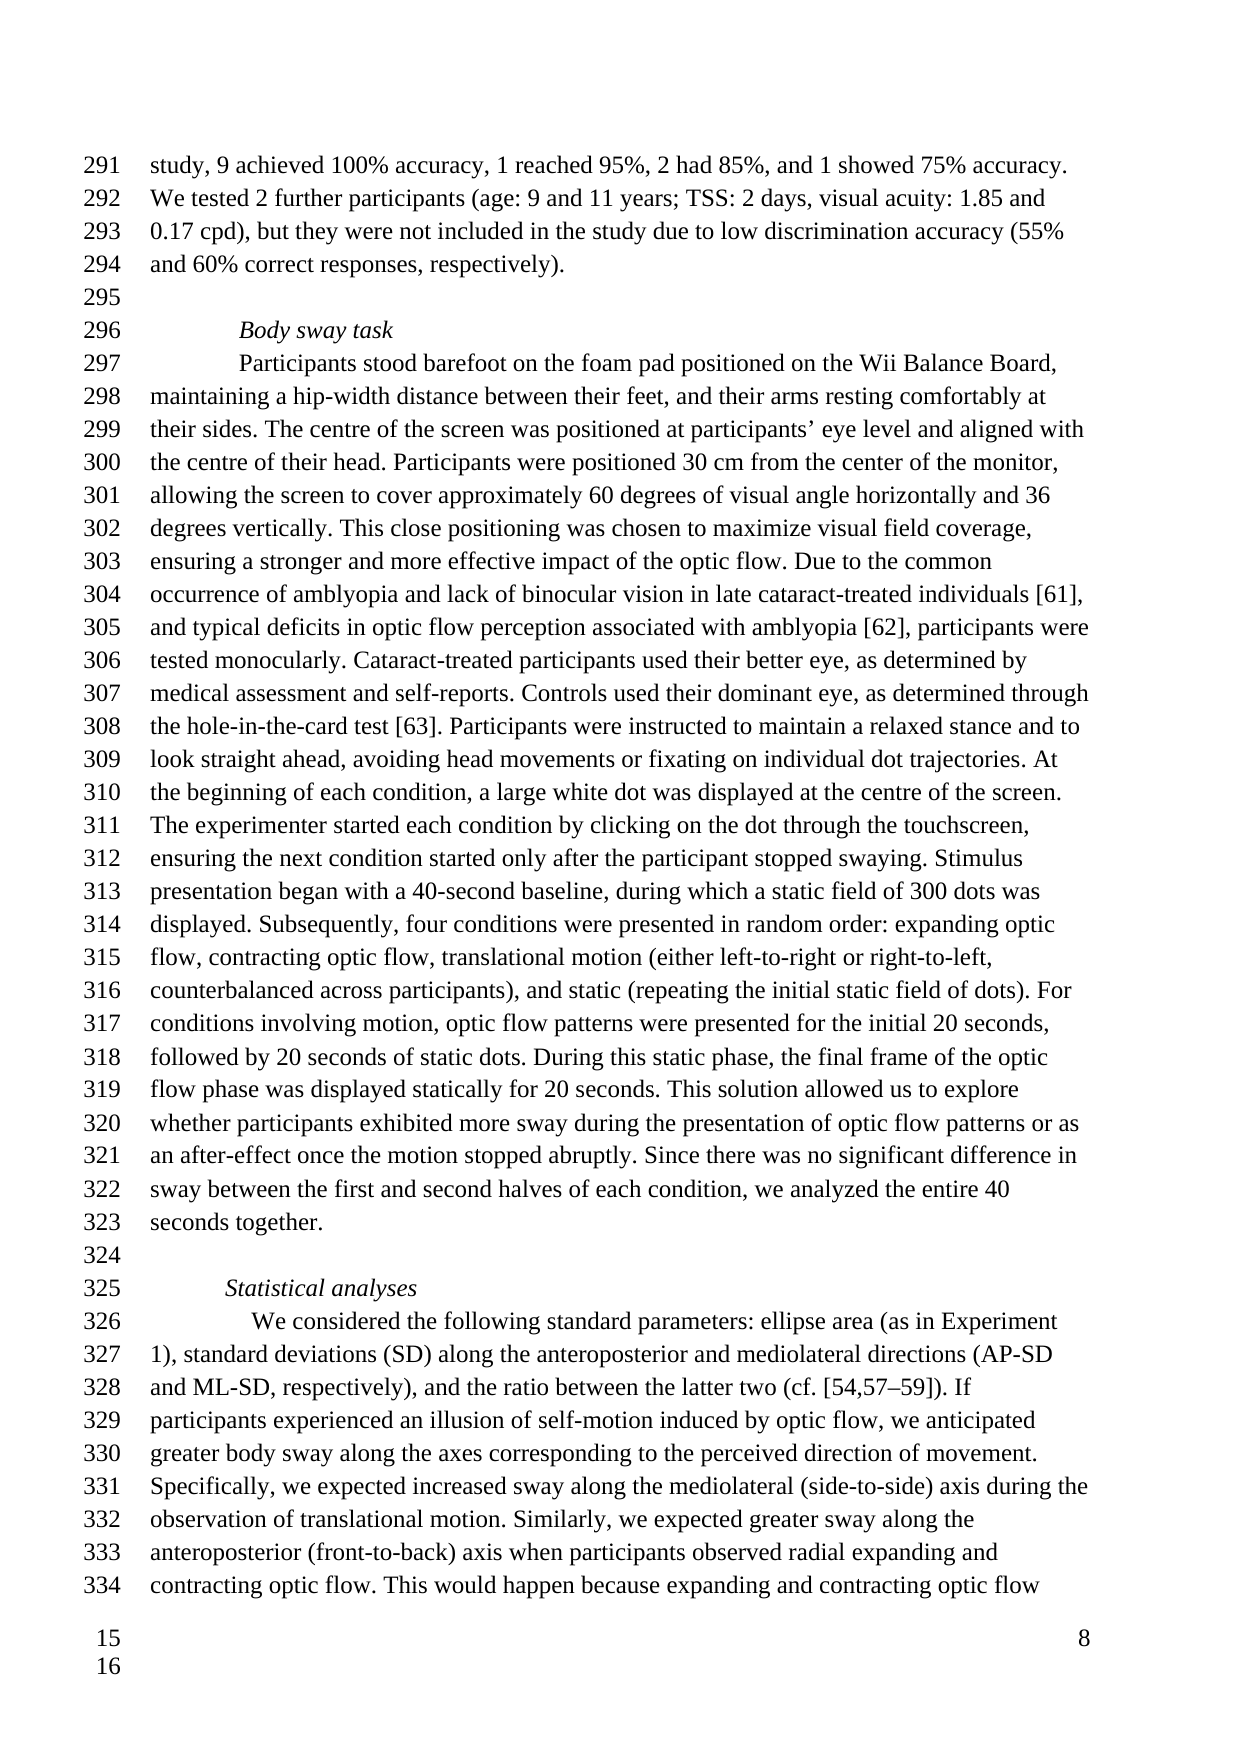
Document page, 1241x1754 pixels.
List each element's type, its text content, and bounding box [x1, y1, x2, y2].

text Body sway task [150, 315, 1090, 344]
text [150, 150, 1090, 278]
text Statistical analyses [150, 1273, 1090, 1301]
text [150, 1306, 1090, 1599]
text Participants stood barefoot on the foam pad positioned on the Wii Balance Board, maintaining a hip-width distance between their feet, and their arms resting comfortably at their sides. The centre of the screen was positioned at participants’ eye level and aligned with the centre of their head. Participants were positioned 30 cm from the center of the monitor, allowing the screen to cover approximately 60 degrees of visual angle horizontally and 36 degrees vertically. This close positioning was chosen to maximize visual field coverage, ensuring a stronger and more effective impact of the optic flow. Due to the common occurrence of amblyopia and lack of binocular vision in late cataract-treated individuals [61], and typical deficits in optic flow perception associated with amblyopia [62], participants were tested monocularly. Cataract-treated participants used their better eye, as determined by medical assessment and self-reports. Controls used their dominant eye, as determined through the hole-in-the-card test [63]. Participants were instructed to maintain a relaxed stance and to look straight ahead, avoiding head movements or fixating on individual dot trajectories. At the beginning of each condition, a large white dot was displayed at the centre of the screen. The experimenter started each condition by clicking on the dot through the touchscreen, ensuring the next condition started only after the participant stopped swaying. Stimulus presentation began with a 40-second baseline, during which a static field of 300 dots was displayed. Subsequently, four conditions were presented in random order: expanding optic flow, contracting optic flow, translational motion (either left-to-right or right-to-left, counterbalanced across participants), and static (repeating the initial static field of dots). For conditions involving motion, optic flow patterns were presented for the initial 20 seconds, followed by 20 seconds of static dots. During this static phase, the final frame of the optic flow phase was displayed statically for 20 seconds. This solution allowed us to explore whether participants exhibited more sway during the presentation of optic flow patterns or as an after-effect once the motion stopped abruptly. Since there was no significant difference in sway between the first and second halves of each condition, we analyzed the entire 40 seconds together. [150, 348, 1090, 1235]
